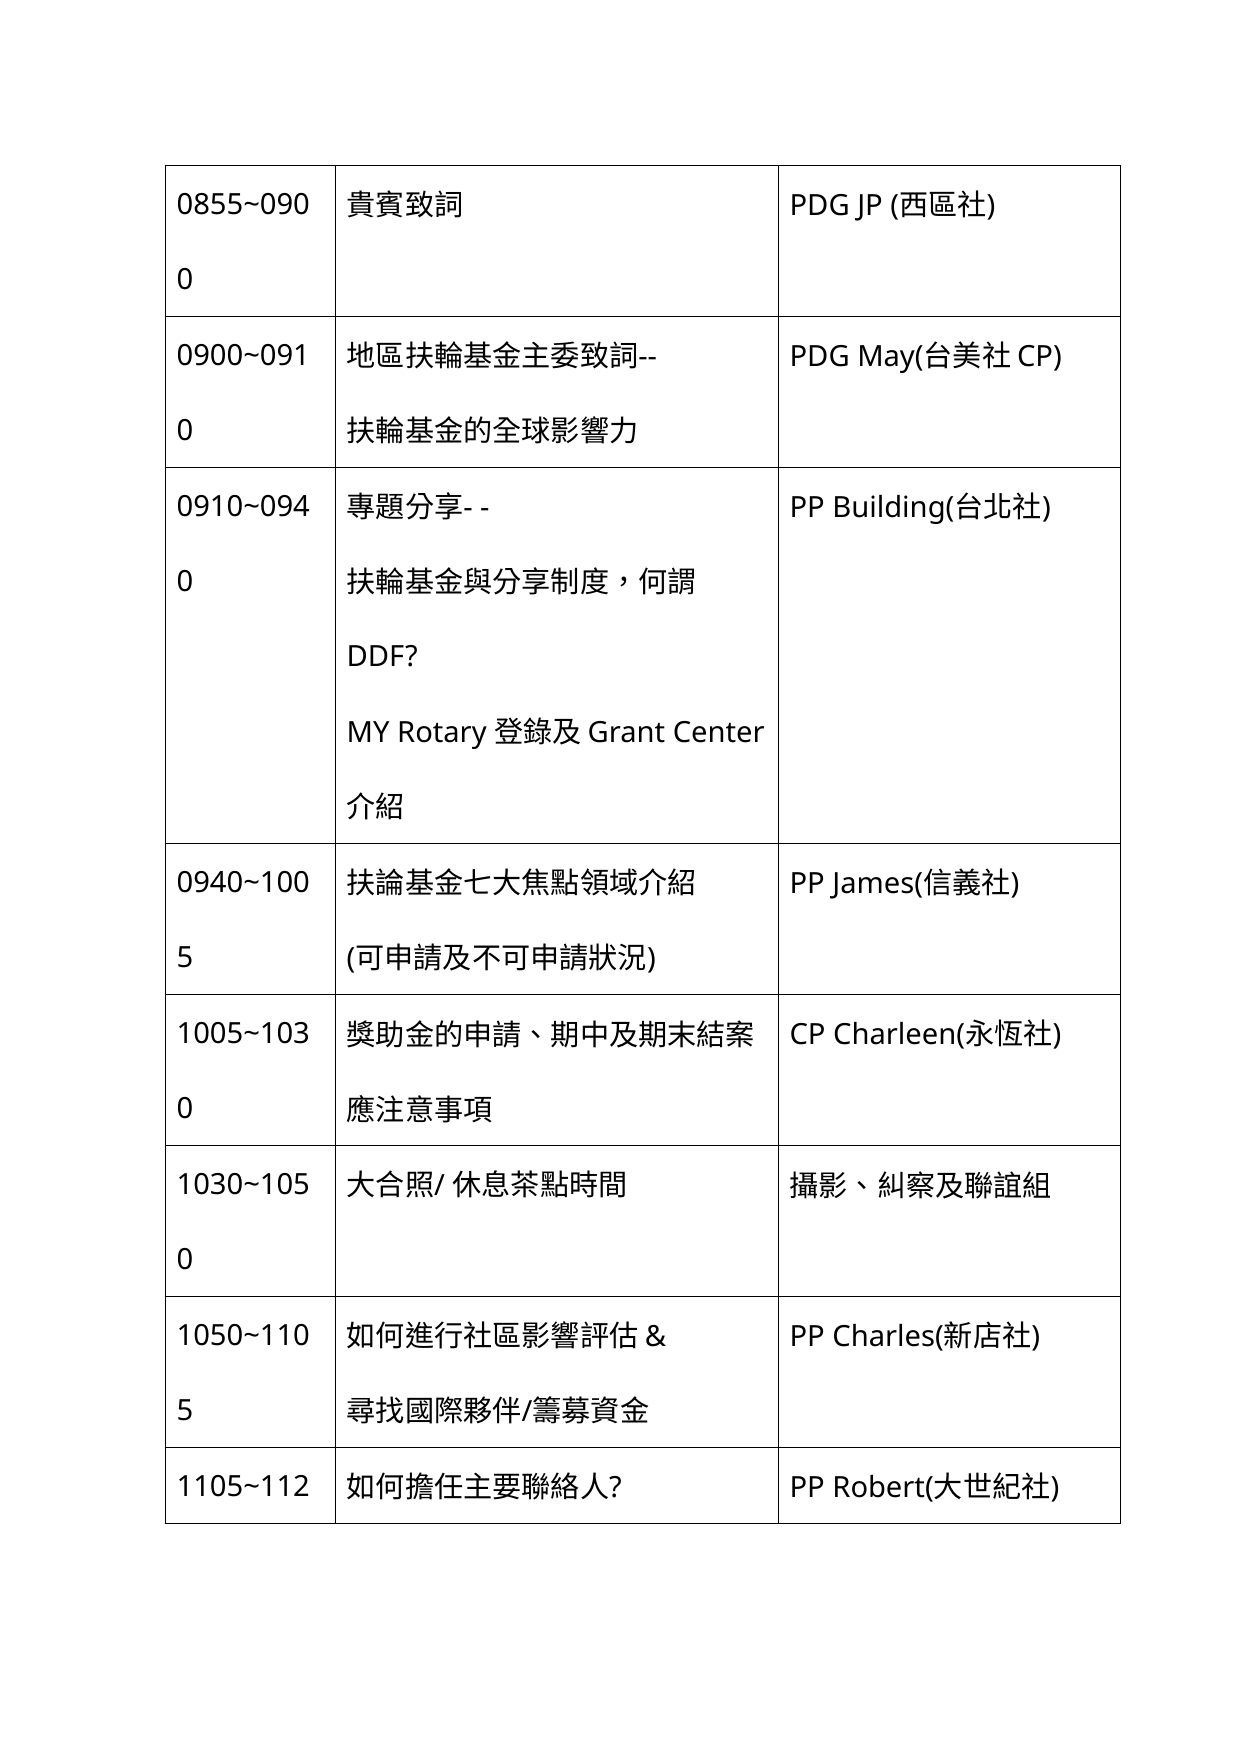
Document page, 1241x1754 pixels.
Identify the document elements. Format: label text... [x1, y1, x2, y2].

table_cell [336, 1448, 778, 1523]
table_cell 大合照/ 休息茶點時間 [336, 1146, 778, 1296]
table_cell 0855~0900 [166, 166, 335, 316]
table_cell PP Robert(大世紀社) [779, 1448, 1120, 1523]
table_cell PP Building(台北社) [779, 468, 1120, 843]
table_cell 0900~0910 [166, 317, 335, 467]
table_cell 1050~1105 [166, 1297, 335, 1447]
table_cell 地區扶輪基金主委致詞-- 扶輪基金的全球影響力 [336, 317, 778, 467]
table_cell PDG JP (西區社) [779, 166, 1120, 316]
table_cell 貴賓致詞 [336, 166, 778, 316]
table_cell 1005~1030 [166, 995, 335, 1145]
table_cell 獎助金的申請、期中及期末結案應注意事項 [336, 995, 778, 1145]
table_cell PDG May(台美社CP) [779, 317, 1120, 467]
table_cell 0940~1005 [166, 844, 335, 994]
table_cell 攝影、糾察及聯誼組 [779, 1146, 1120, 1296]
table_cell 0910~0940 [166, 468, 335, 843]
table_cell 專題分享- - 扶輪基金與分享制度，何謂DDF? MY Rotary 登錄及Grant Center介紹 [336, 468, 778, 843]
table_cell 扶論基金七大焦點領域介紹 (可申請及不可申請狀況) [336, 844, 778, 994]
table_cell 1030~1050 [166, 1146, 335, 1296]
table_cell 如何進行社區影響評估 & 尋找國際夥伴/籌募資金 [336, 1297, 778, 1447]
table_cell PP James(信義社) [779, 844, 1120, 994]
table_cell PP Charles(新店社) [779, 1297, 1120, 1447]
table_cell 1105~1120 [166, 1448, 335, 1523]
table_cell CP Charleen(永恆社) [779, 995, 1120, 1145]
